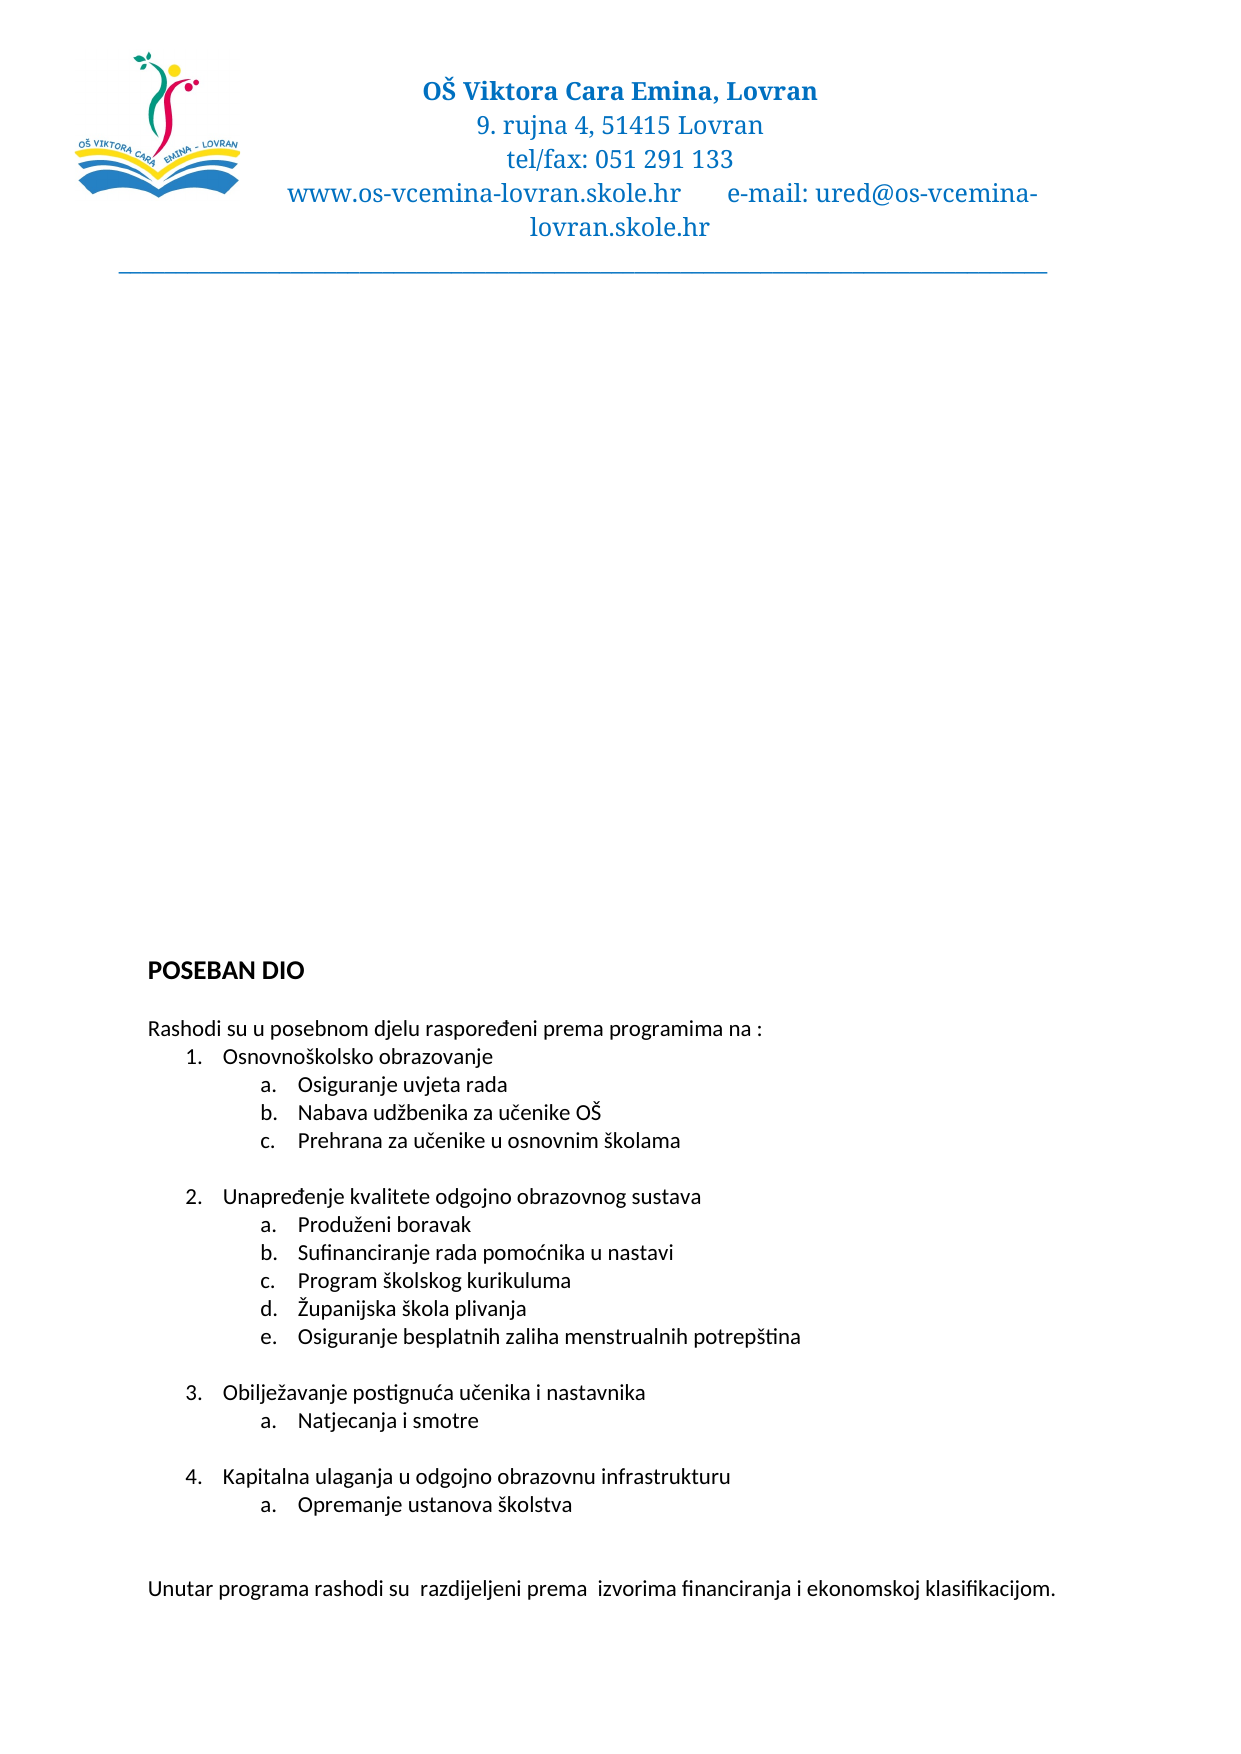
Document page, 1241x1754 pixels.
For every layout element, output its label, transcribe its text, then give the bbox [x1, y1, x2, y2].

list Nabava udžbenika za učenike OŠ [260, 1098, 1093, 1126]
text Unutar programa rashodi su razdijeljeni prema izvorima financiranja i ekonomskoj klasifikacijom. [148, 1574, 1093, 1603]
list Prehrana za učenike u osnovnim školama [260, 1126, 1093, 1154]
list Kapitalna ulaganja u odgojno obrazovnu infrastrukturu [185, 1462, 1093, 1491]
list Županijska škola plivanja [260, 1294, 1093, 1322]
list Natjecanja i smotre [260, 1406, 1093, 1434]
list Program školskog kurikuluma [260, 1266, 1093, 1294]
text POSEBAN DIO [148, 953, 1093, 986]
text Rashodi su u posebnom djelu raspoređeni prema programima na : [148, 1014, 1093, 1042]
list Opremanje ustanova školstva [260, 1491, 1093, 1518]
list Produženi boravak [260, 1210, 1093, 1238]
list Osiguranje uvjeta rada [260, 1070, 1093, 1098]
list Osiguranje besplatnih zaliha menstrualnih potrepština [260, 1322, 1093, 1350]
list Unapređenje kvalitete odgojno obrazovnog sustava [185, 1182, 1093, 1210]
list Sufinanciranje rada pomoćnika u nastavi [260, 1238, 1093, 1266]
list Obilježavanje postignuća učenika i nastavnika [185, 1378, 1093, 1406]
list Osnovnoškolsko obrazovanje [185, 1042, 1093, 1070]
picture [74, 49, 241, 201]
